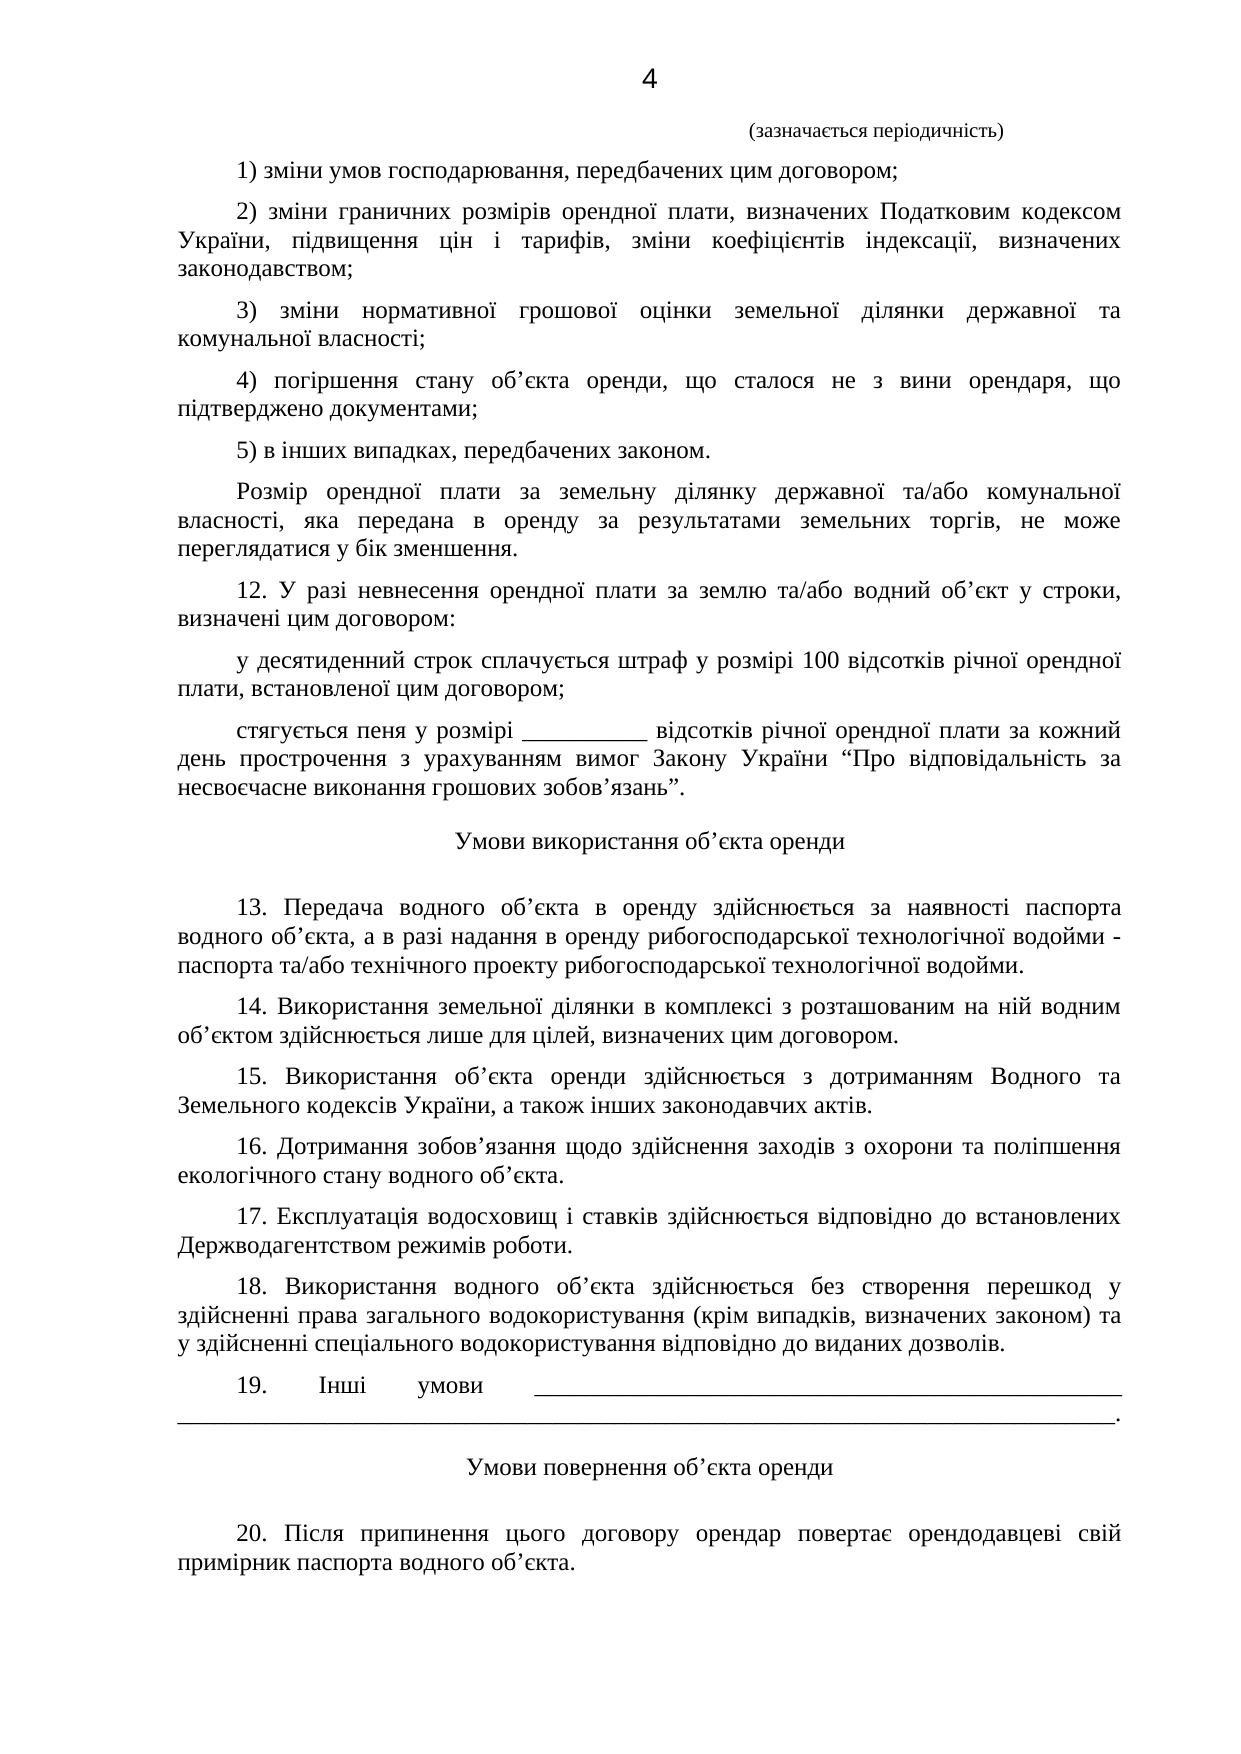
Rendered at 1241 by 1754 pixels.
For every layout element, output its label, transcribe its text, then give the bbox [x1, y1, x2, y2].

text 2) зміни граничних розмірів орендної плати, визначених Податковим кодексом України, підвищення цін і тарифів, зміни коефіцієнтів індексації, визначених законодавством; [177, 196, 1122, 282]
text 13. Передача водного об’єкта в оренду здійснюється за наявності паспорта водного об’єкта, а в разі надання в оренду рибогосподарської технологічної водойми - паспорта та/або технічного проекту рибогосподарської технологічної водойми. [177, 892, 1122, 978]
text Умови використання об’єкта оренди [177, 826, 1122, 855]
text 3) зміни нормативної грошової оцінки земельної ділянки державної та комунальної власності; [177, 295, 1122, 352]
text стягується пеня у розмірі __________ відсотків річної орендної плати за кожний день прострочення з урахуванням вимог Закону України “Про відповідальність за несвоєчасне виконання грошових зобов’язань”. [177, 715, 1122, 801]
text (зазначається періодичність) [177, 118, 1122, 142]
text Розмір орендної плати за земельну ділянку державної та/або комунальної власності, яка передана в оренду за результатами земельних торгів, не може переглядатися у бік зменшення. [177, 476, 1122, 562]
text 15. Використання об’єкта оренди здійснюється з дотриманням Водного та Земельного кодексів України, а також інших законодавчих актів. [177, 1061, 1122, 1118]
text 20. Після припинення цього договору орендар повертає орендодавцеві свій примірник паспорта водного об’єкта. [177, 1518, 1122, 1576]
text Умови повернення об’єкта оренди [177, 1452, 1122, 1481]
text 5) в інших випадках, передбачених законом. [177, 435, 1122, 463]
text 1) зміни умов господарювання, передбачених цим договором; [177, 155, 1122, 183]
text у десятиденний строк сплачується штраф у розмірі 100 відсотків річної орендної плати, встановленої цим договором; [177, 645, 1122, 702]
text 18. Використання водного об’єкта здійснюється без створення перешкод у здійсненні права загального водокористування (крім випадків, визначених законом) та у здійсненні спеціального водокористування відповідно до виданих дозволів. [177, 1271, 1122, 1357]
text 4) погіршення стану об’єкта оренди, що сталося не з вини орендаря, що підтверджено документами; [177, 365, 1122, 422]
text 14. Використання земельної ділянки в комплексі з розташованим на ній водним об’єктом здійснюється лише для цілей, визначених цим договором. [177, 991, 1122, 1048]
text 17. Експлуатація водосховищ і ставків здійснюється відповідно до встановлених Держводагентством режимів роботи. [177, 1201, 1122, 1258]
text 19. Інші умови _______________________________________________ ___________________________________________________________________________. [177, 1370, 1122, 1427]
text 12. У разі невнесення орендної плати за землю та/або водний об’єкт у строки, визначені цим договором: [177, 575, 1122, 632]
text 16. Дотримання зобов’язання щодо здійснення заходів з охорони та поліпшення екологічного стану водного об’єкта. [177, 1131, 1122, 1188]
